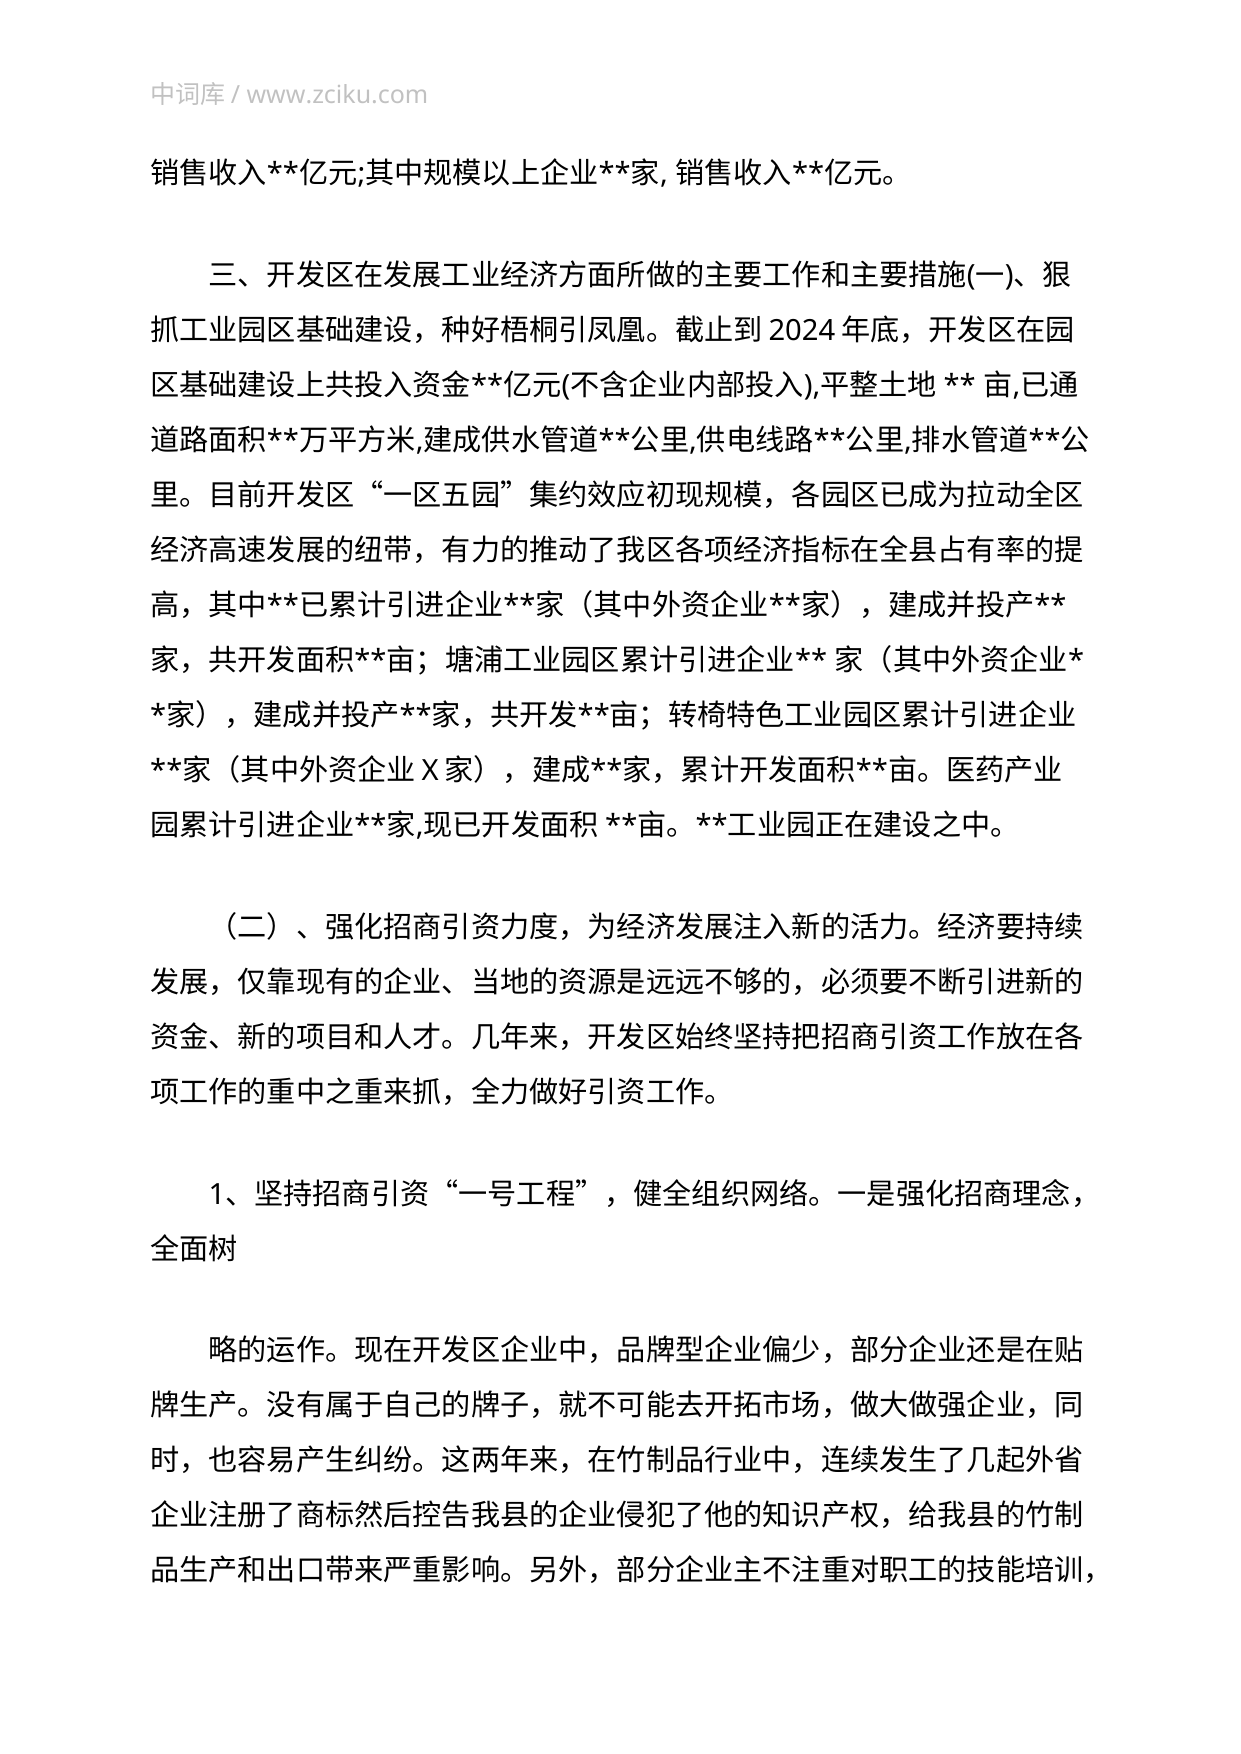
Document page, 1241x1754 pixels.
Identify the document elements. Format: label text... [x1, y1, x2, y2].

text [150, 150, 1090, 192]
text 1、坚持招商引资“一号工程”，健全组织网络。一是强化招商理念，全面树 [150, 1170, 1090, 1267]
text 三、开发区在发展工业经济方面所做的主要工作和主要措施(一)、狠抓工业园区基础建设，种好梧桐引凤凰。截止到2024年底，开发区在园区基础建设上共投入资金**亿元(不含企业内部投入),平整土地 ** 亩,已通道路面积**万平方米,建成供水管道**公里,供电线路**公里,排水管道**公里。目前开发区“一区五园”集约效应初现规模，各园区已成为拉动全区经济高速发展的纽带，有力的推动了我区各项经济指标在全县占有率的提高，其中**已累计引进企业**家（其中外资企业**家），建成并投产**家，共开发面积**亩；塘浦工业园区累计引进企业** 家（其中外资企业**家），建成并投产**家，共开发**亩；转椅特色工业园区累计引进企业**家（其中外资企业X家），建成**家，累计开发面积**亩。医药产业园累计引进企业**家,现已开发面积 **亩。**工业园正在建设之中。 [150, 252, 1090, 844]
text （二）、强化招商引资力度，为经济发展注入新的活力。经济要持续发展，仅靠现有的企业、当地的资源是远远不够的，必须要不断引进新的资金、新的项目和人才。几年来，开发区始终坚持把招商引资工作放在各项工作的重中之重来抓，全力做好引资工作。 [150, 904, 1090, 1111]
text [150, 1327, 1090, 1589]
